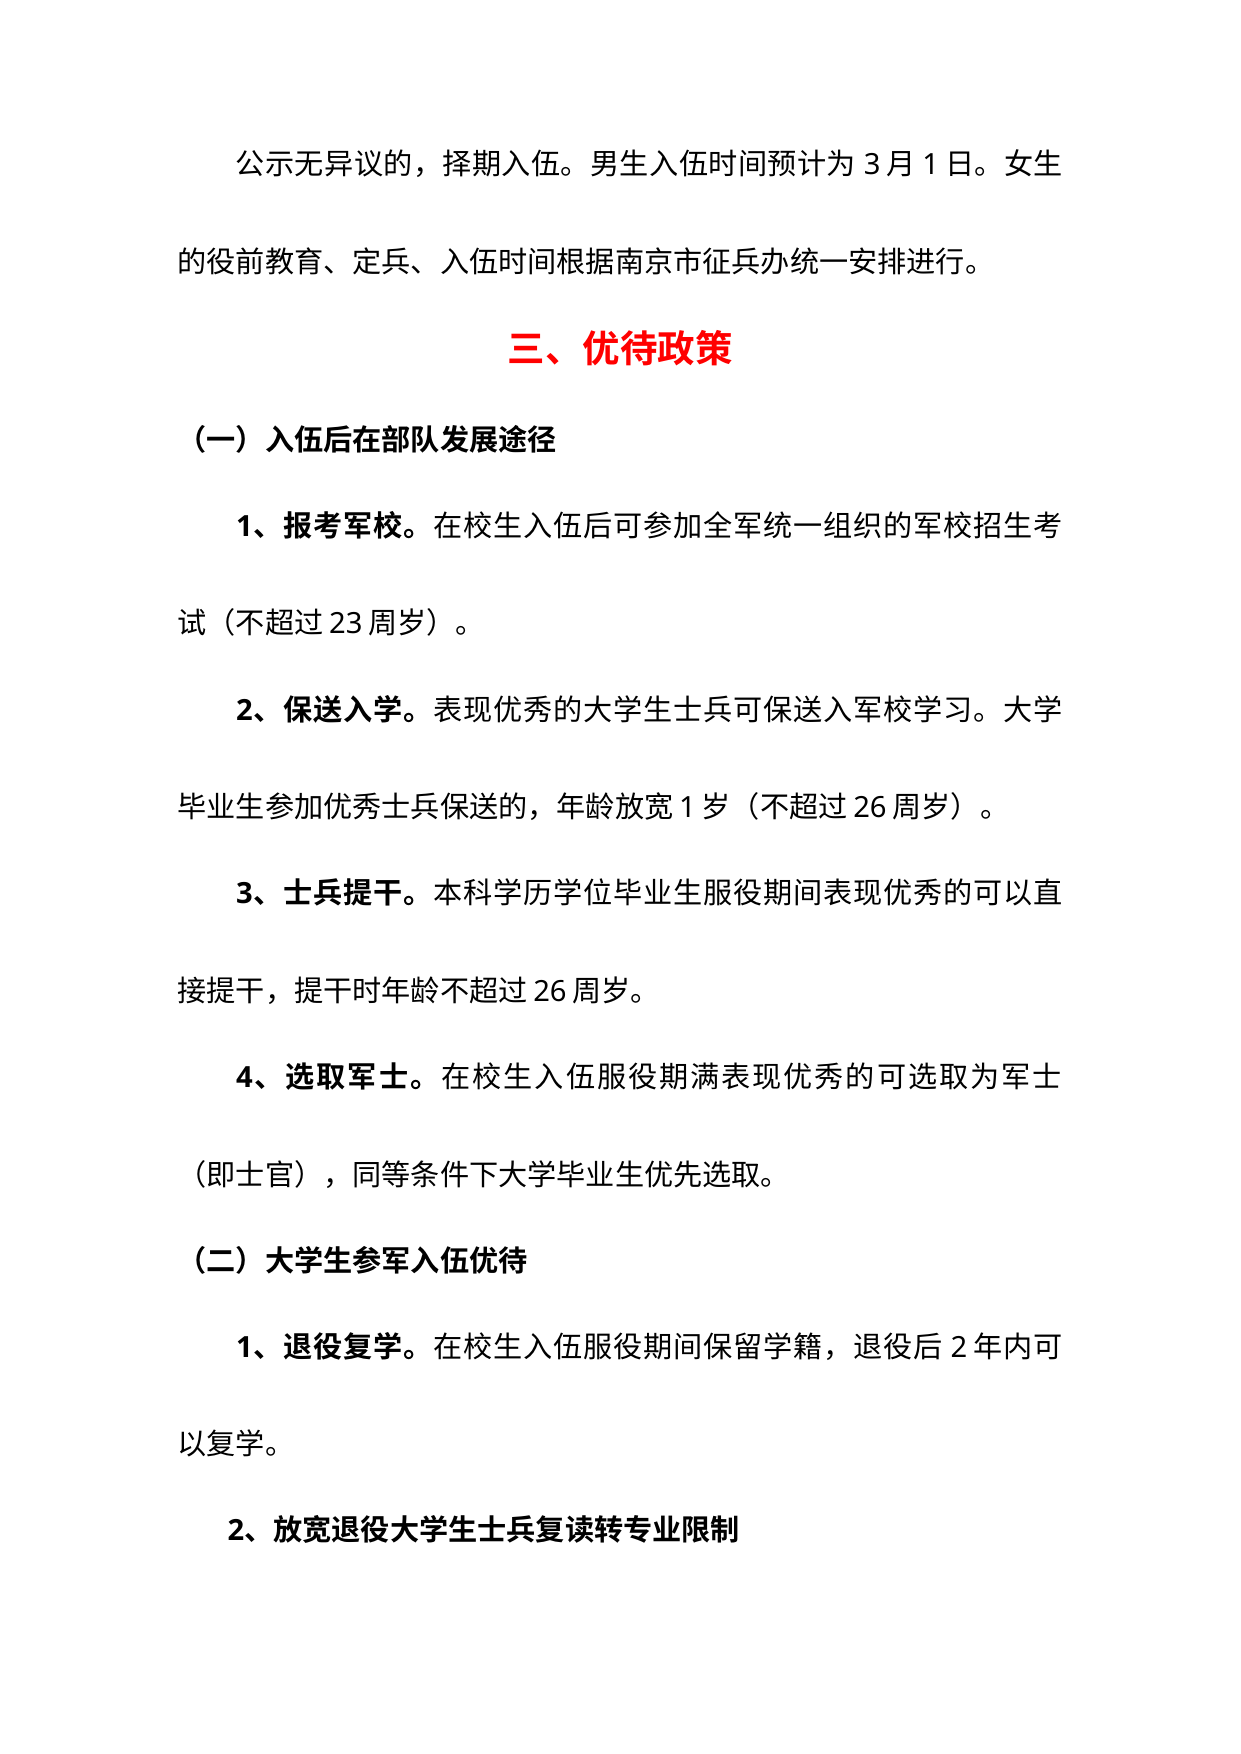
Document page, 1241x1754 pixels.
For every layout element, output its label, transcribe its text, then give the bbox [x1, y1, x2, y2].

text （一）入伍后在部队发展途径 [177, 405, 1063, 470]
text 1、退役复学。在校生入伍服役期间保留学籍，退役后2年内可以复学。 [177, 1312, 1063, 1474]
text 2、放宽退役大学生士兵复读转专业限制 [177, 1496, 1063, 1561]
text 4、选取军士。在校生入伍服役期满表现优秀的可选取为军士（即士官），同等条件下大学毕业生优先选取。 [177, 1042, 1063, 1205]
text 2、保送入学。表现优秀的大学生士兵可保送入军校学习。大学毕业生参加优秀士兵保送的，年龄放宽1岁（不超过26周岁）。 [177, 675, 1063, 837]
text 公示无异议的，择期入伍。男生入伍时间预计为3月1日。女生的役前教育、定兵、入伍时间根据南京市征兵办统一安排进行。 [177, 129, 1063, 292]
text （二）大学生参军入伍优待 [177, 1226, 1063, 1291]
text 3、士兵提干。本科学历学位毕业生服役期间表现优秀的可以直接提干，提干时年龄不超过26周岁。 [177, 859, 1063, 1021]
text 三、优待政策 [177, 313, 1063, 378]
text 1、报考军校。在校生入伍后可参加全军统一组织的军校招生考试（不超过23周岁）。 [177, 491, 1063, 654]
